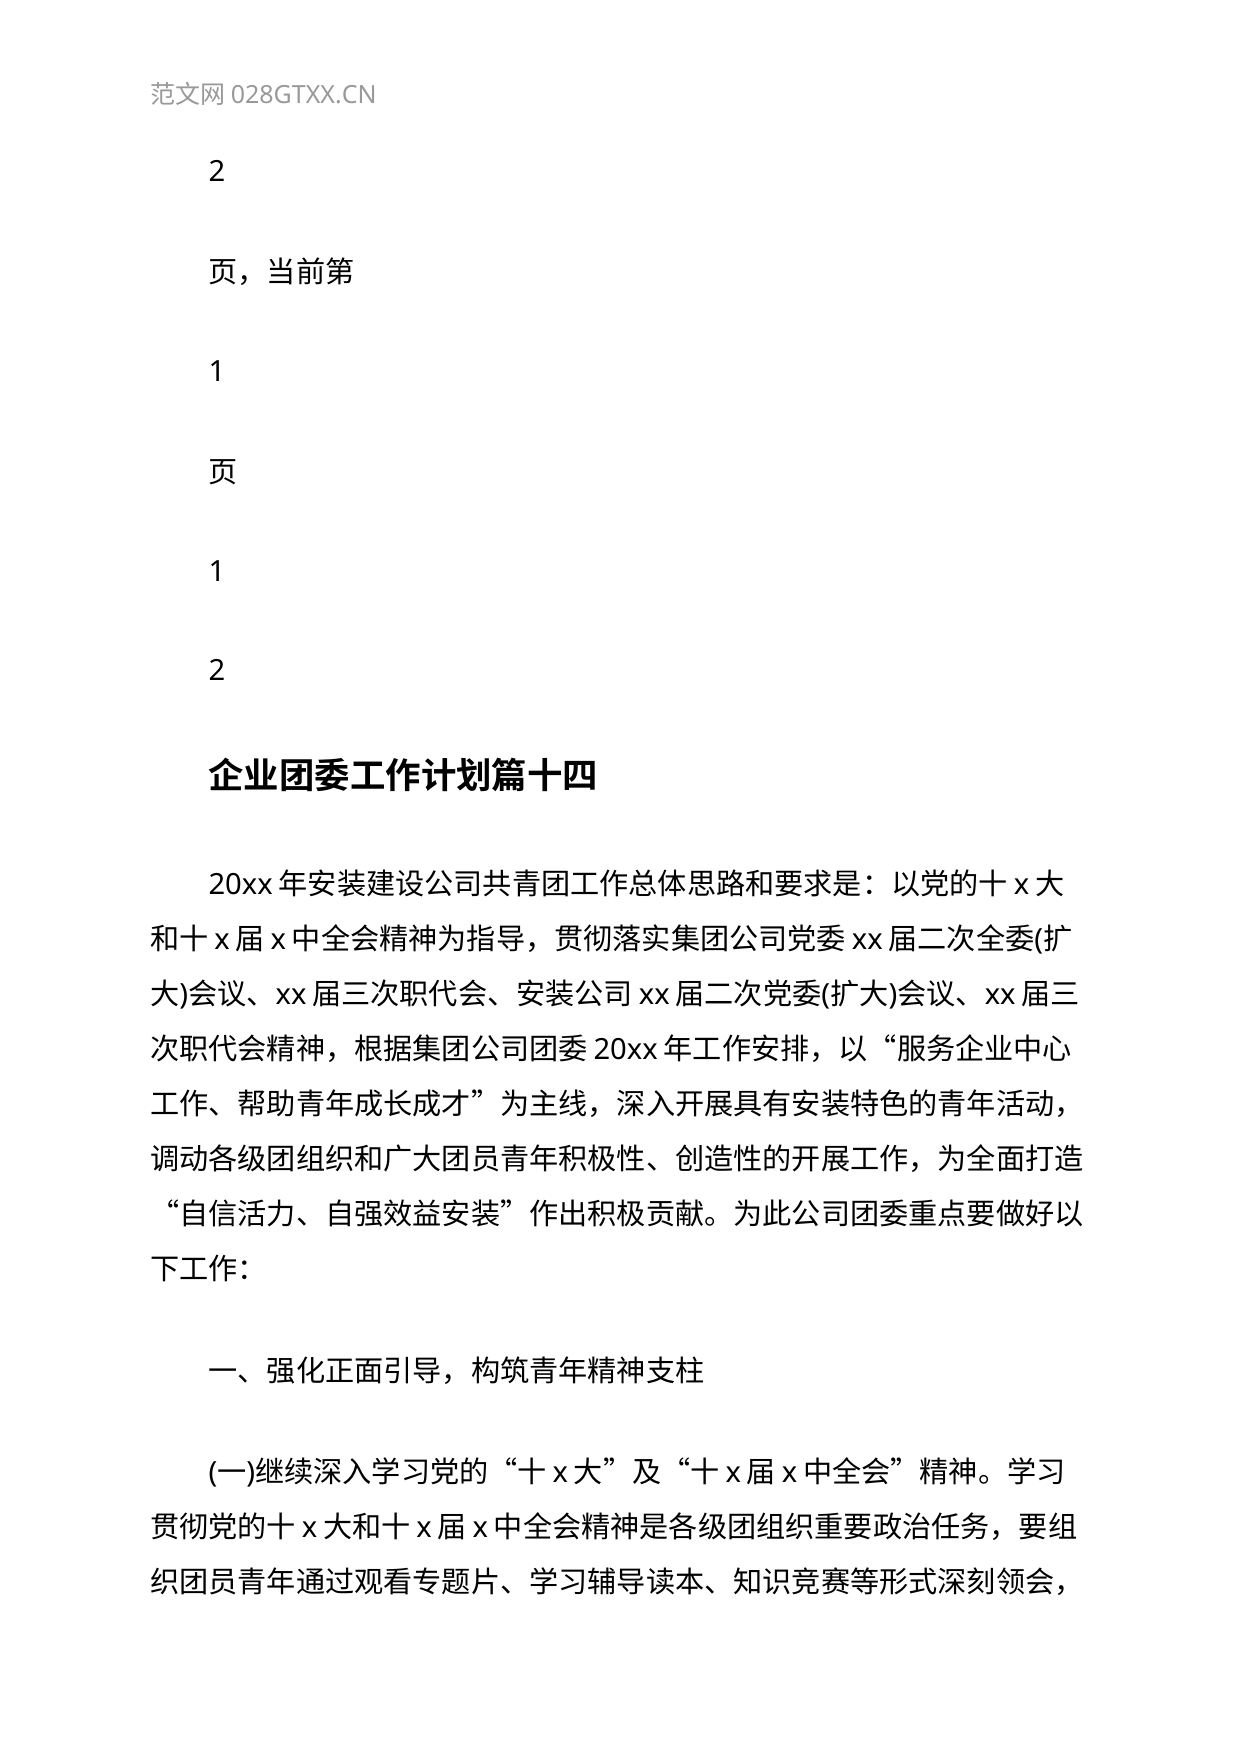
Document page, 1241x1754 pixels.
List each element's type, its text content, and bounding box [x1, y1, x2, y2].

text 2 [150, 649, 1090, 688]
text 20xx年安装建设公司共青团工作总体思路和要求是：以党的十x大和十x届x中全会精神为指导，贯彻落实集团公司党委xx届二次全委(扩大)会议、xx届三次职代会、安装公司xx届二次党委(扩大)会议、xx届三次职代会精神，根据集团公司团委20xx年工作安排，以“服务企业中心工作、帮助青年成长成才”为主线，深入开展具有安装特色的青年活动，调动各级团组织和广大团员青年积极性、创造性的开展工作，为全面打造“自信活力、自强效益安装”作出积极贡献。为此公司团委重点要做好以下工作： [150, 861, 1090, 1288]
text 页，当前第 [150, 248, 1090, 291]
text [150, 1449, 1090, 1601]
text 页 [150, 449, 1090, 491]
text 一、强化正面引导，构筑青年精神支柱 [150, 1347, 1090, 1389]
text 2 [150, 150, 1090, 190]
text 1 [150, 350, 1090, 390]
text 企业团委工作计划篇十四 [150, 747, 1090, 798]
text 1 [150, 550, 1090, 590]
